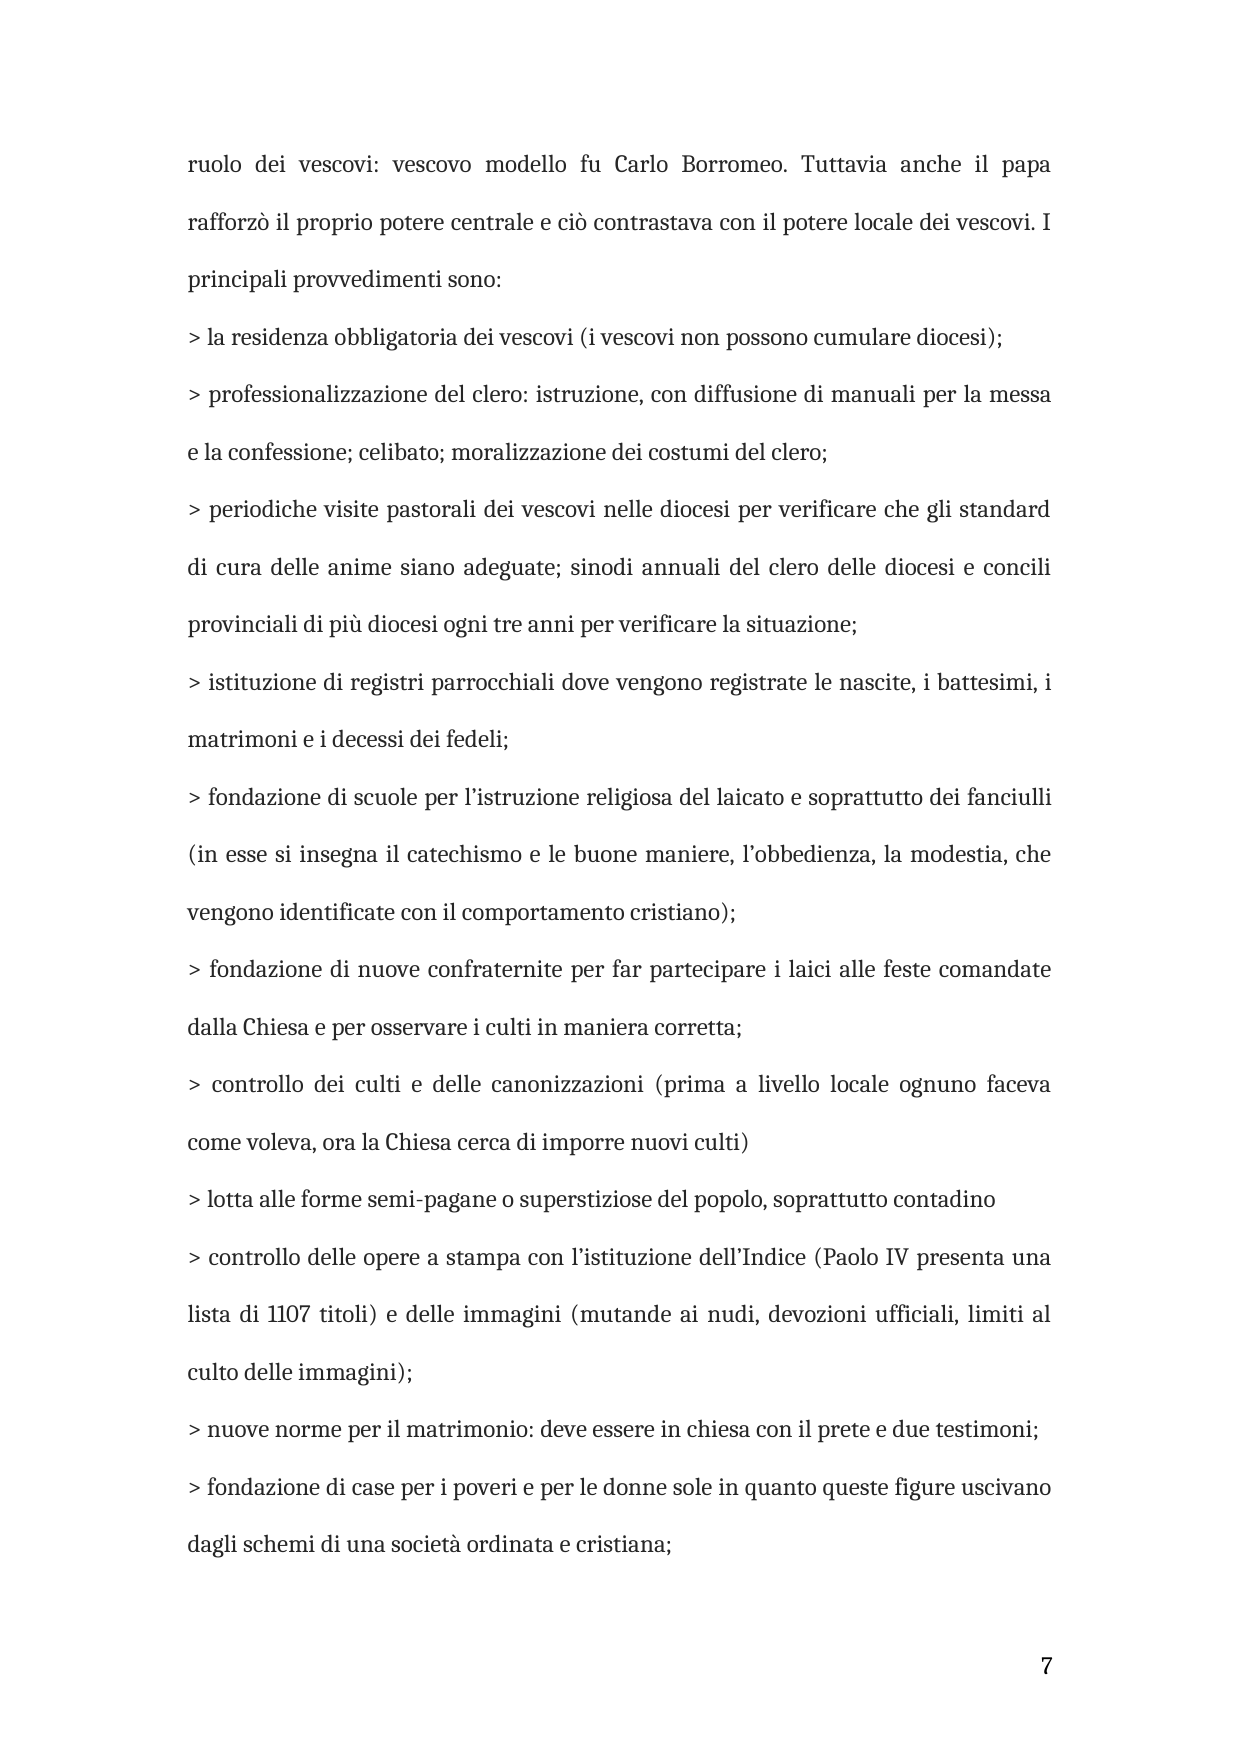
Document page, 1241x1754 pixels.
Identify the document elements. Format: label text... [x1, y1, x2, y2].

list > nuove norme per il matrimonio: deve essere in chiesa con il prete e due testimoni; [187, 1415, 1053, 1444]
list > la residenza obbligatoria dei vescovi (i vescovi non possono cumulare diocesi); [187, 322, 1053, 351]
list > fondazione di case per i poveri e per le donne sole in quanto queste figure uscivano dagli schemi di una società ordinata e cristiana; [187, 1472, 1053, 1559]
list > fondazione di nuove confraternite per far partecipare i laici alle feste comandate dalla Chiesa e per osservare i culti in maniera corretta; [187, 955, 1053, 1041]
list > istituzione di registri parrocchiali dove vengono registrate le nascite, i battesimi, i matrimoni e i decessi dei fedeli; [187, 667, 1053, 754]
list > fondazione di scuole per l’istruzione religiosa del laicato e soprattutto dei fanciulli (in esse si insegna il catechismo e le buone maniere, l’obbedienza, la modestia, che vengono identificate con il comportamento cristiano); [187, 782, 1053, 926]
list > controllo dei culti e delle canonizzazioni (prima a livello locale ognuno faceva come voleva, ora la Chiesa cerca di imporre nuovi culti) [187, 1070, 1053, 1156]
list > periodiche visite pastorali dei vescovi nelle diocesi per verificare che gli standard di cura delle anime siano adeguate; sinodi annuali del clero delle diocesi e concili provinciali di più diocesi ogni tre anni per verificare la situazione; [187, 495, 1053, 639]
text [187, 150, 1053, 294]
list > professionalizzazione del clero: istruzione, con diffusione di manuali per la messa e la confessione; celibato; moralizzazione dei costumi del clero; [187, 380, 1053, 466]
list > controllo delle opere a stampa con l’istituzione dell’Indice (Paolo IV presenta una lista di 1107 titoli) e delle immagini (mutande ai nudi, devozioni ufficiali, limiti al culto delle immagini); [187, 1242, 1053, 1386]
list > lotta alle forme semi-pagane o superstiziose del popolo, soprattutto contadino [187, 1185, 1053, 1214]
